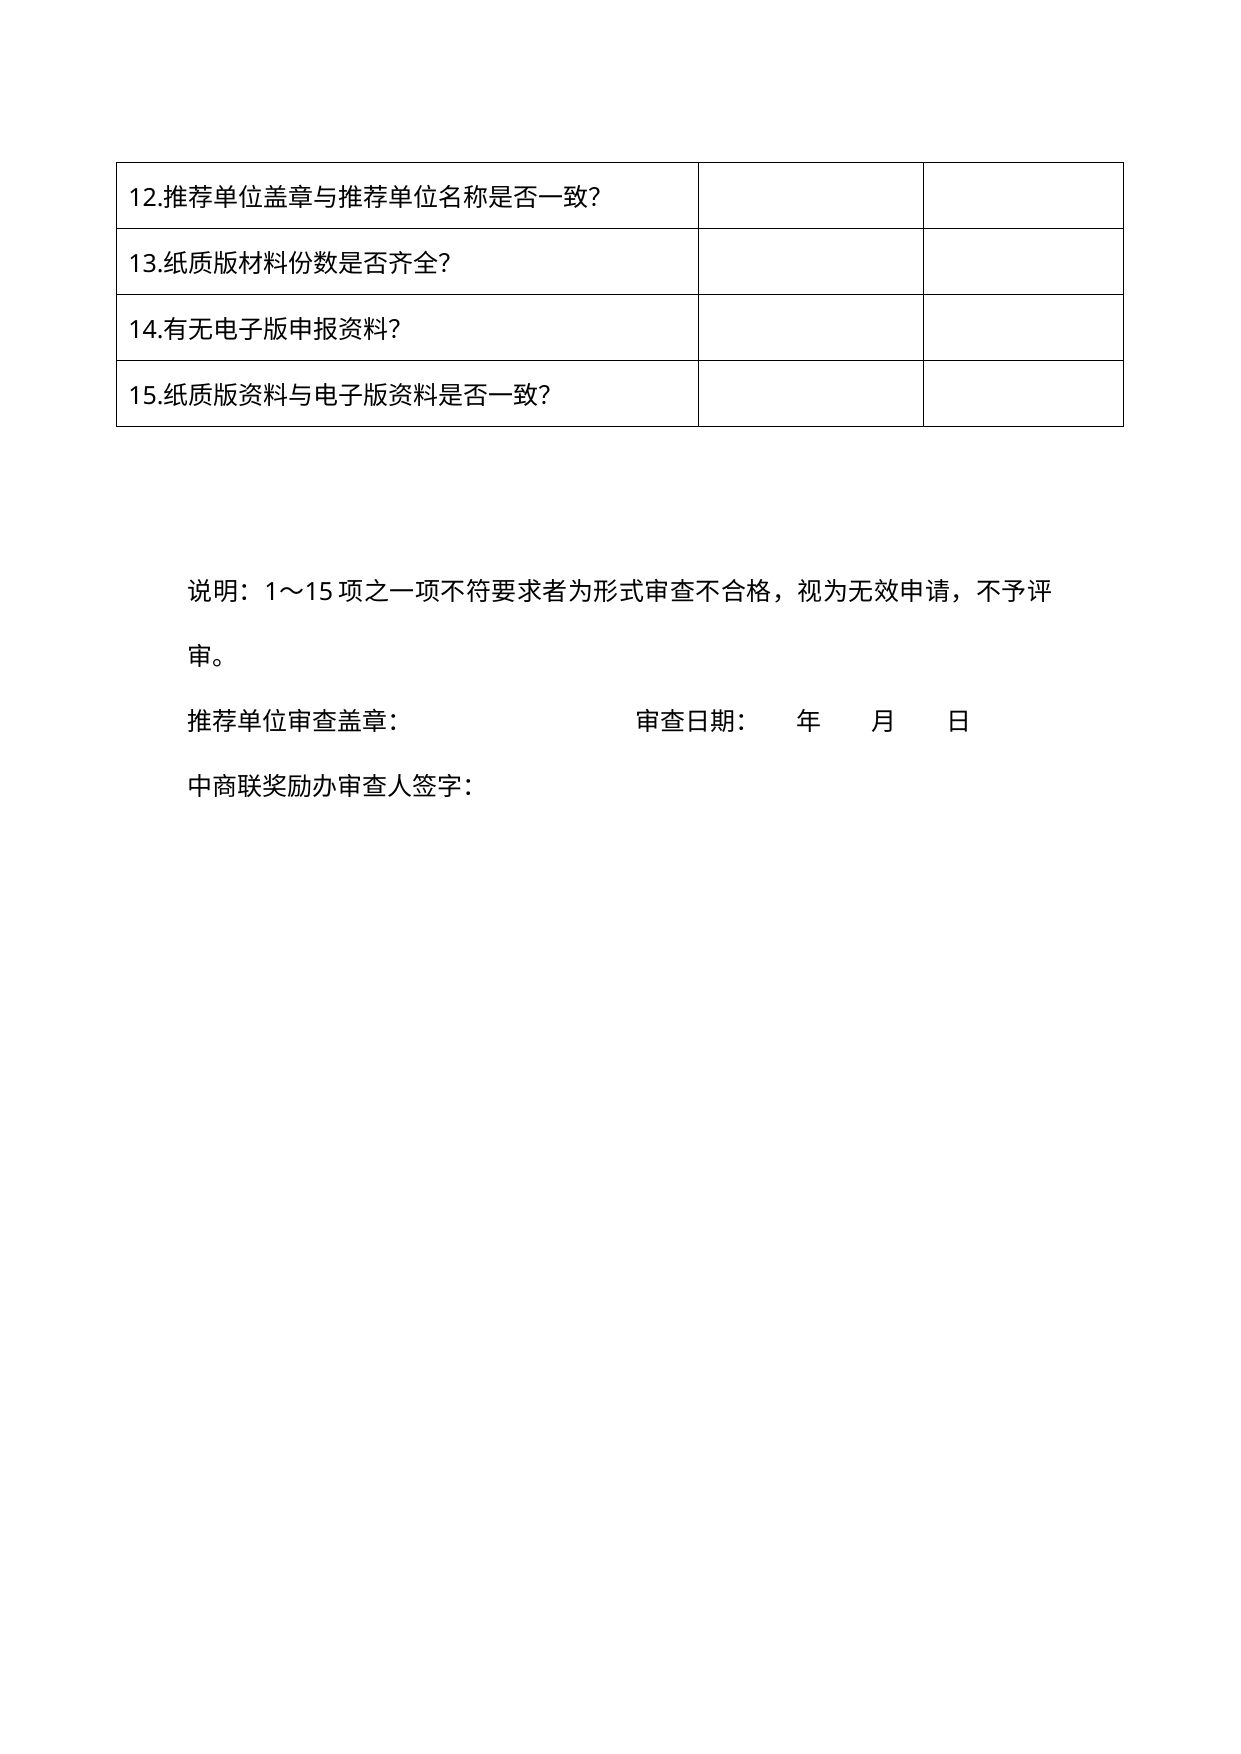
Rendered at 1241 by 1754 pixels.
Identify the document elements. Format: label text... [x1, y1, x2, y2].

table_cell 13.纸质版材料份数是否齐全？ [117, 229, 698, 294]
text 中商联奖励办审查人签字： [187, 752, 1053, 817]
table_cell [699, 229, 923, 294]
table_cell [924, 163, 1123, 228]
table_cell [924, 229, 1123, 294]
table_cell 12.推荐单位盖章与推荐单位名称是否一致？ [117, 163, 698, 228]
table_cell [699, 295, 923, 360]
text 推荐单位审查盖章： 审查日期： 年 月 日 [187, 687, 1053, 752]
text 说明：1～15项之一项不符要求者为形式审查不合格，视为无效申请，不予评审。 [187, 557, 1053, 687]
table_cell [924, 361, 1123, 426]
table_cell [924, 295, 1123, 360]
table_cell [699, 163, 923, 228]
table_cell 15.纸质版资料与电子版资料是否一致？ [117, 361, 698, 426]
table_cell 14.有无电子版申报资料？ [117, 295, 698, 360]
table_cell [699, 361, 923, 426]
